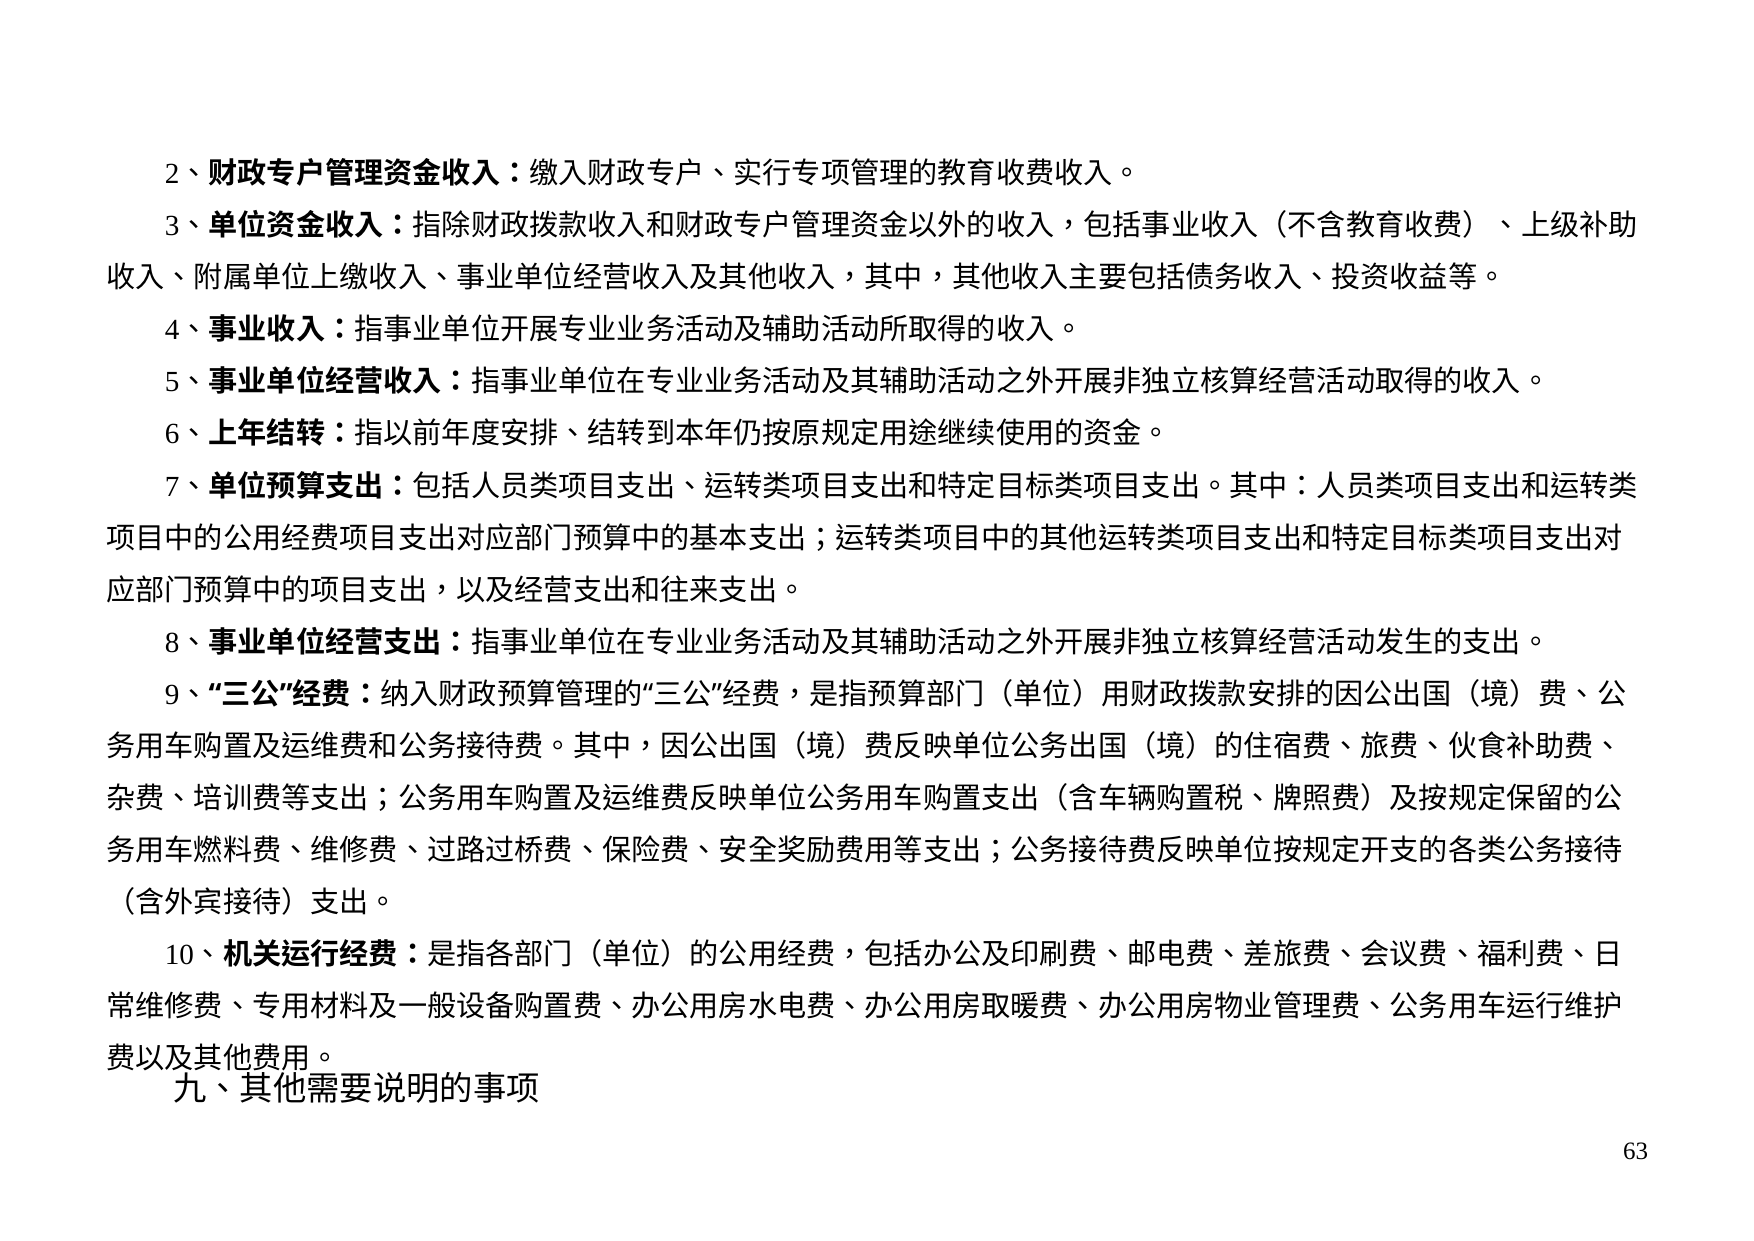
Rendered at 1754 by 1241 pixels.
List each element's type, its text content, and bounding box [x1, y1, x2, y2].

text 4、事业收入：指事业单位开展专业业务活动及辅助活动所取得的收入。 [106, 298, 1648, 350]
text 8、事业单位经营支出：指事业单位在专业业务活动及其辅助活动之外开展非独立核算经营活动发生的支出。 [106, 611, 1648, 663]
text 10、机关运行经费：是指各部门（单位）的公用经费，包括办公及印刷费、邮电费、差旅费、会议费、福利费、日常维修费、专用材料及一般设备购置费、办公用房水电费、办公用房取暖费、办公用房物业管理费、公务用车运行维护费以及其他费用。 [106, 923, 1648, 1079]
text 6、上年结转：指以前年度安排、结转到本年仍按原规定用途继续使用的资金。 [106, 402, 1648, 454]
text 3、单位资金收入：指除财政拨款收入和财政专户管理资金以外的收入，包括事业收入（不含教育收费）、上级补助收入、附属单位上缴收入、事业单位经营收入及其他收入，其中，其他收入主要包括债务收入、投资收益等。 [106, 194, 1648, 298]
text 九、其他需要说明的事项 [106, 1080, 1648, 1105]
text 5、事业单位经营收入：指事业单位在专业业务活动及其辅助活动之外开展非独立核算经营活动取得的收入。 [106, 350, 1648, 402]
text 9、“三公”经费：纳入财政预算管理的“三公”经费，是指预算部门（单位）用财政拨款安排的因公出国（境）费、公务用车购置及运维费和公务接待费。其中，因公出国（境）费反映单位公务出国（境）的住宿费、旅费、伙食补助费、杂费、培训费等支出；公务用车购置及运维费反映单位公务用车购置支出（含车辆购置税、牌照费）及按规定保留的公务用车燃料费、维修费、过路过桥费、保险费、安全奖励费用等支出；公务接待费反映单位按规定开支的各类公务接待（含外宾接待）支出。 [106, 663, 1648, 923]
text 2、财政专户管理资金收入：缴入财政专户、实行专项管理的教育收费收入。 [106, 142, 1648, 194]
text 7、单位预算支出：包括人员类项目支出、运转类项目支出和特定目标类项目支出。其中：人员类项目支出和运转类项目中的公用经费项目支出对应部门预算中的基本支出；运转类项目中的其他运转类项目支出和特定目标类项目支出对应部门预算中的项目支出，以及经营支出和往来支出。 [106, 454, 1648, 611]
